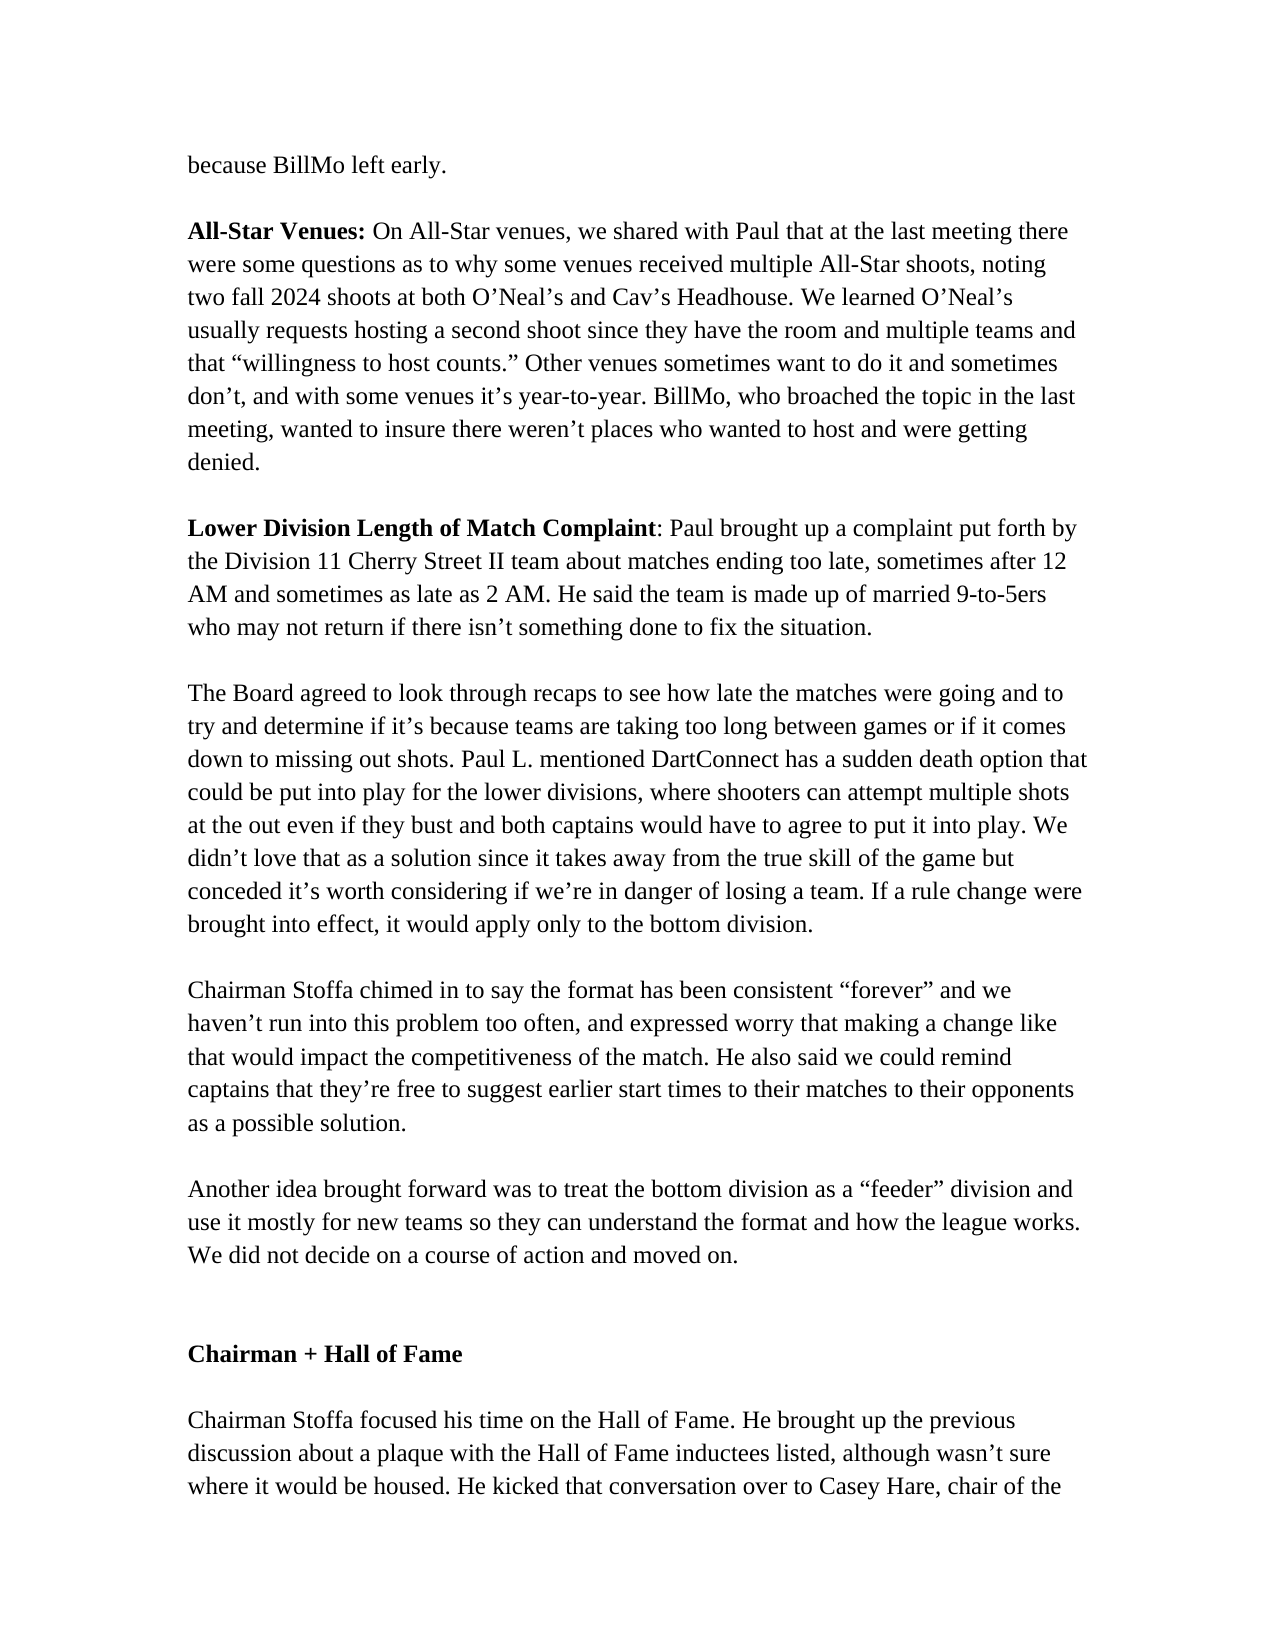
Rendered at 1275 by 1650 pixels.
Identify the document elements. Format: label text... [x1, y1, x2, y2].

text Chairman Stoffa chimed in to say the format has been consistent “forever” and we haven’t run into this problem too often, and expressed worry that making a change like that would impact the competitiveness of the match. He also said we could remind captains that they’re free to suggest earlier start times to their matches to their opponents as a possible solution. [187, 976, 1087, 1136]
text The Board agreed to look through recaps to see how late the matches were going and to try and determine if it’s because teams are taking too long between games or if it comes down to missing out shots. Paul L. mentioned DartConnect has a sudden death option that could be put into play for the lower divisions, where shooters can attempt multiple shots at the out even if they bust and both captains would have to agree to put it into play. We didn’t love that as a solution since it takes away from the true skill of the game but conceded it’s worth considering if we’re in danger of losing a team. If a rule change were brought into effect, it would apply only to the bottom division. [187, 678, 1087, 938]
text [187, 150, 1087, 179]
text Chairman + Hall of Fame [187, 1339, 1087, 1367]
text Another idea brought forward was to treat the bottom division as a “feeder” division and use it mostly for new teams so they can understand the format and how the league works. We did not decide on a course of action and moved on. [187, 1174, 1087, 1268]
text Lower Division Length of Match Complaint: Paul brought up a complaint put forth by the Division 11 Cherry Street II team about matches ending too late, sometimes after 12 AM and sometimes as late as 2 AM. He said the team is made up of married 9-to-5ers who may not return if there isn’t something done to fix the situation. [187, 513, 1087, 641]
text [187, 1405, 1087, 1499]
text All-Star Venues: On All-Star venues, we shared with Paul that at the last meeting there were some questions as to why some venues received multiple All-Star shoots, noting two fall 2024 shoots at both O’Neal’s and Cav’s Headhouse. We learned O’Neal’s usually requests hosting a second shoot since they have the room and multiple teams and that “willingness to host counts.” Other venues sometimes want to do it and sometimes don’t, and with some venues it’s year-to-year. BillMo, who broached the topic in the last meeting, wanted to insure there weren’t places who wanted to host and were getting denied. [187, 216, 1087, 476]
